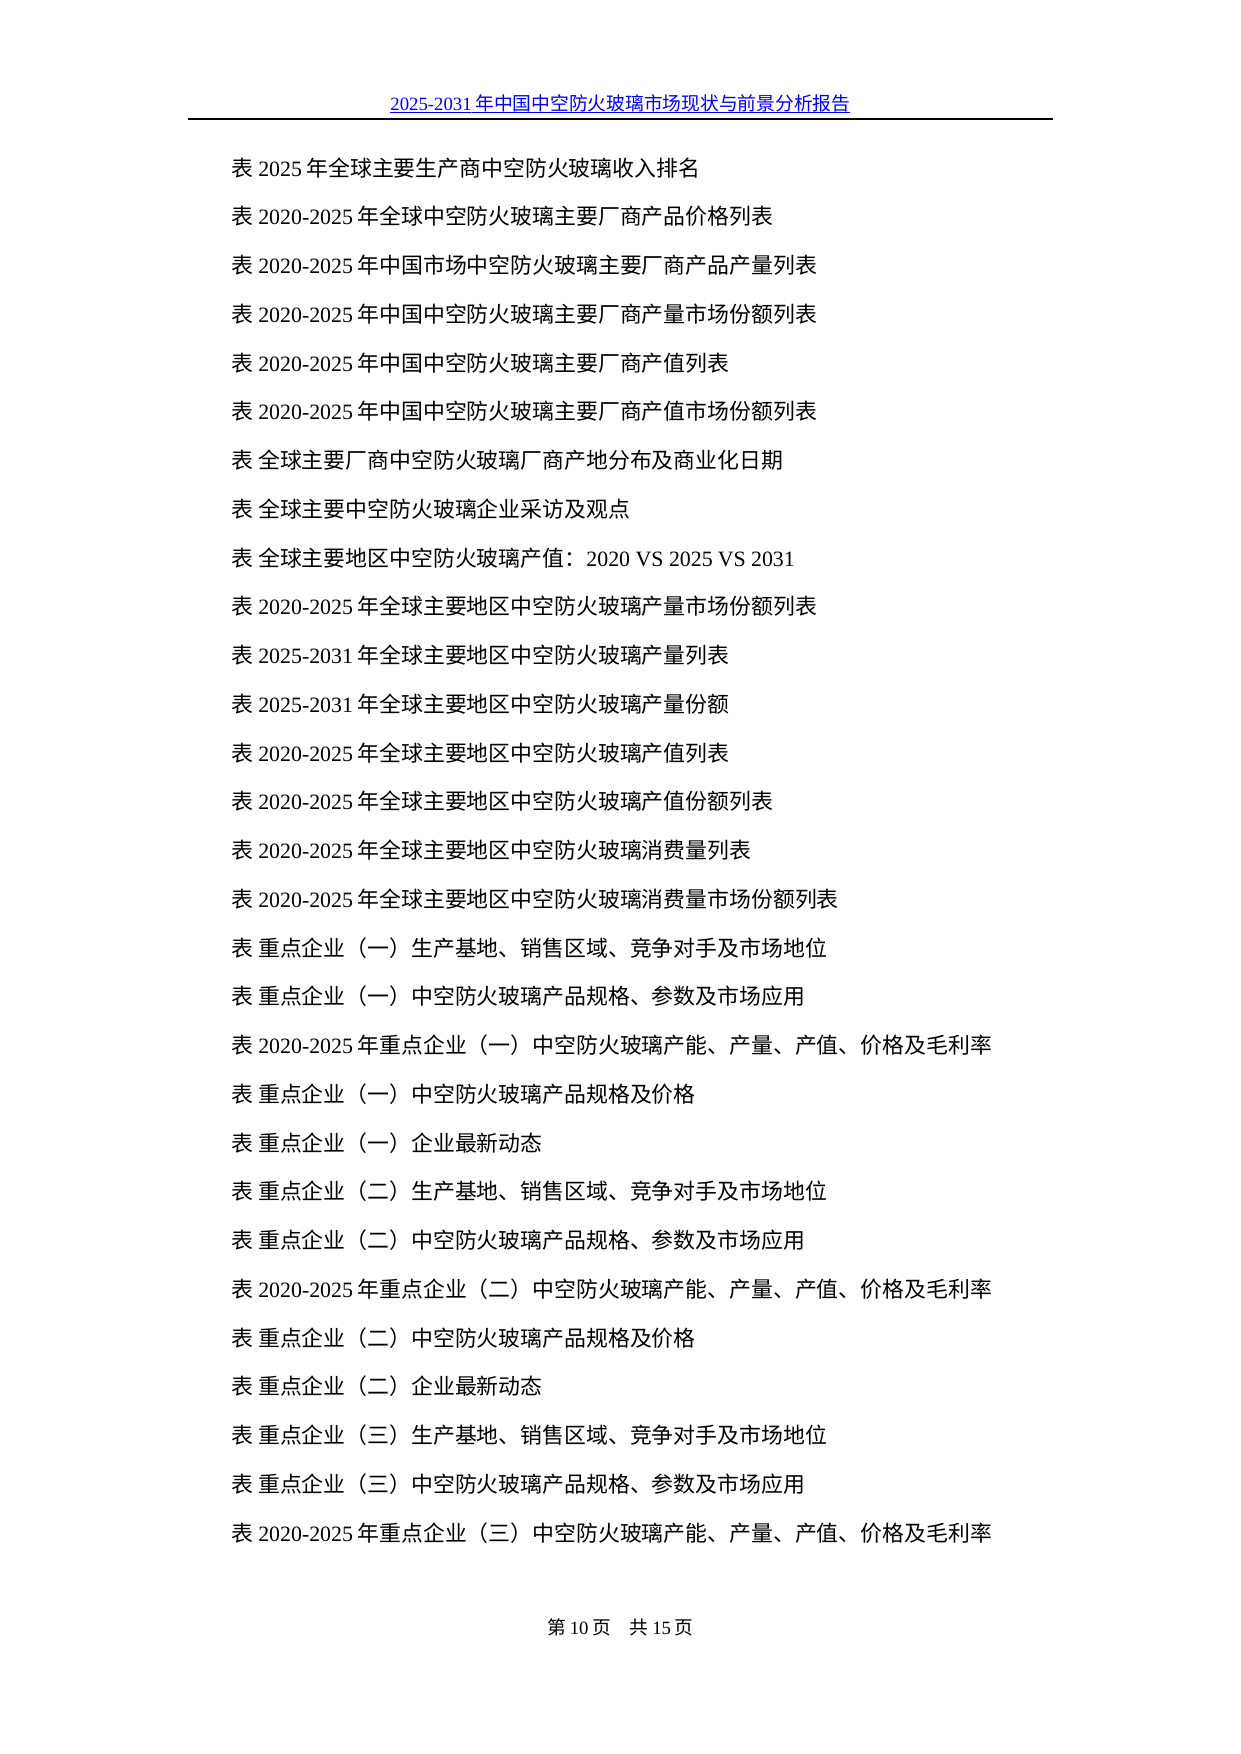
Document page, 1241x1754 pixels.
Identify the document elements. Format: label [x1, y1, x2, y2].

text [187, 150, 1053, 1548]
